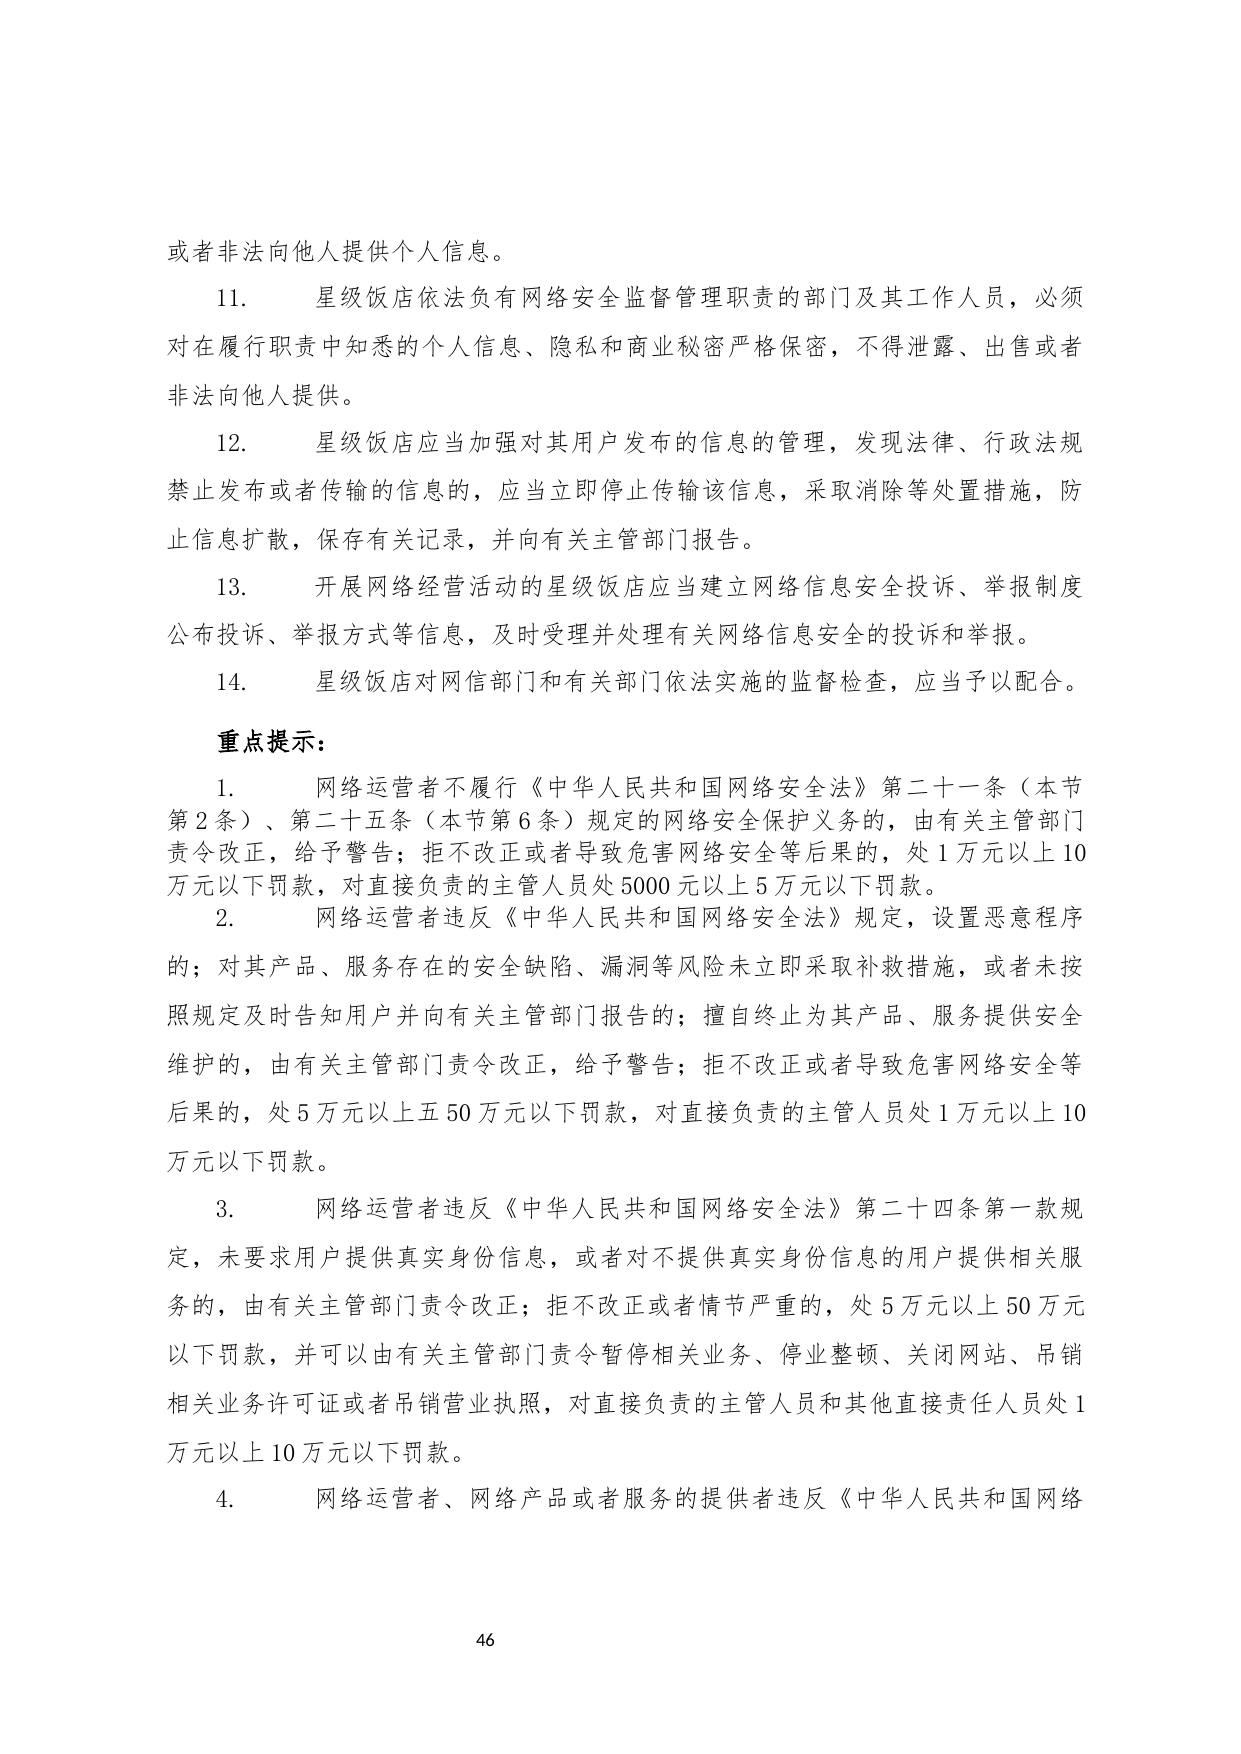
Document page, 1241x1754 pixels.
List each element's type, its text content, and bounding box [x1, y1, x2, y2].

list 网络运营者违反《中华人民共和国网络安全法》第二十四条第一款规定，未要求用户提供真实身份信息，或者对不提供真实身份信息的用户提供相关服务的，由有关主管部门责令改正；拒不改正或者情节严重的，处5万元以上50万元以下罚款，并可以由有关主管部门责令暂停相关业务、停业整顿、关闭网站、吊销相关业务许可证或者吊销营业执照，对直接负责的主管人员和其他直接责任人员处1万元以上10万元以下罚款。 [165, 1190, 1087, 1467]
list 星级饭店依法负有网络安全监督管理职责的部门及其工作人员，必须对在履行职责中知悉的个人信息、隐私和商业秘密严格保密，不得泄露、出售或者非法向他人提供。 [165, 280, 1087, 410]
list 开展网络经营活动的星级饭店应当建立网络信息安全投诉、举报制度，公布投诉、举报方式等信息，及时受理并处理有关网络信息安全的投诉和举报。 [165, 568, 1087, 649]
text 重点提示： [165, 723, 1087, 756]
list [165, 233, 1087, 265]
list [165, 1481, 1087, 1513]
list 星级饭店应当加强对其用户发布的信息的管理，发现法律、行政法规禁止发布或者传输的信息的，应当立即停止传输该信息，采取消除等处置措施，防止信息扩散，保存有关记录，并向有关主管部门报告。 [165, 424, 1087, 554]
list 星级饭店对网信部门和有关部门依法实施的监督检查，应当予以配合。 [165, 664, 1087, 696]
list 网络运营者不履行《中华人民共和国网络安全法》第二十一条（本节第2条）、第二十五条（本节第6条）规定的网络安全保护义务的，由有关主管部门责令改正，给予警告；拒不改正或者导致危害网络安全等后果的，处1万元以上10万元以下罚款，对直接负责的主管人员处5000元以上5万元以下罚款。 [165, 770, 1087, 900]
list 网络运营者违反《中华人民共和国网络安全法》规定，设置恶意程序的；对其产品、服务存在的安全缺陷、漏洞等风险未立即采取补救措施，或者未按照规定及时告知用户并向有关主管部门报告的；擅自终止为其产品、服务提供安全维护的，由有关主管部门责令改正，给予警告；拒不改正或者导致危害网络安全等后果的，处5万元以上五50万元以下罚款，对直接负责的主管人员处1万元以上10万元以下罚款。 [165, 900, 1087, 1176]
